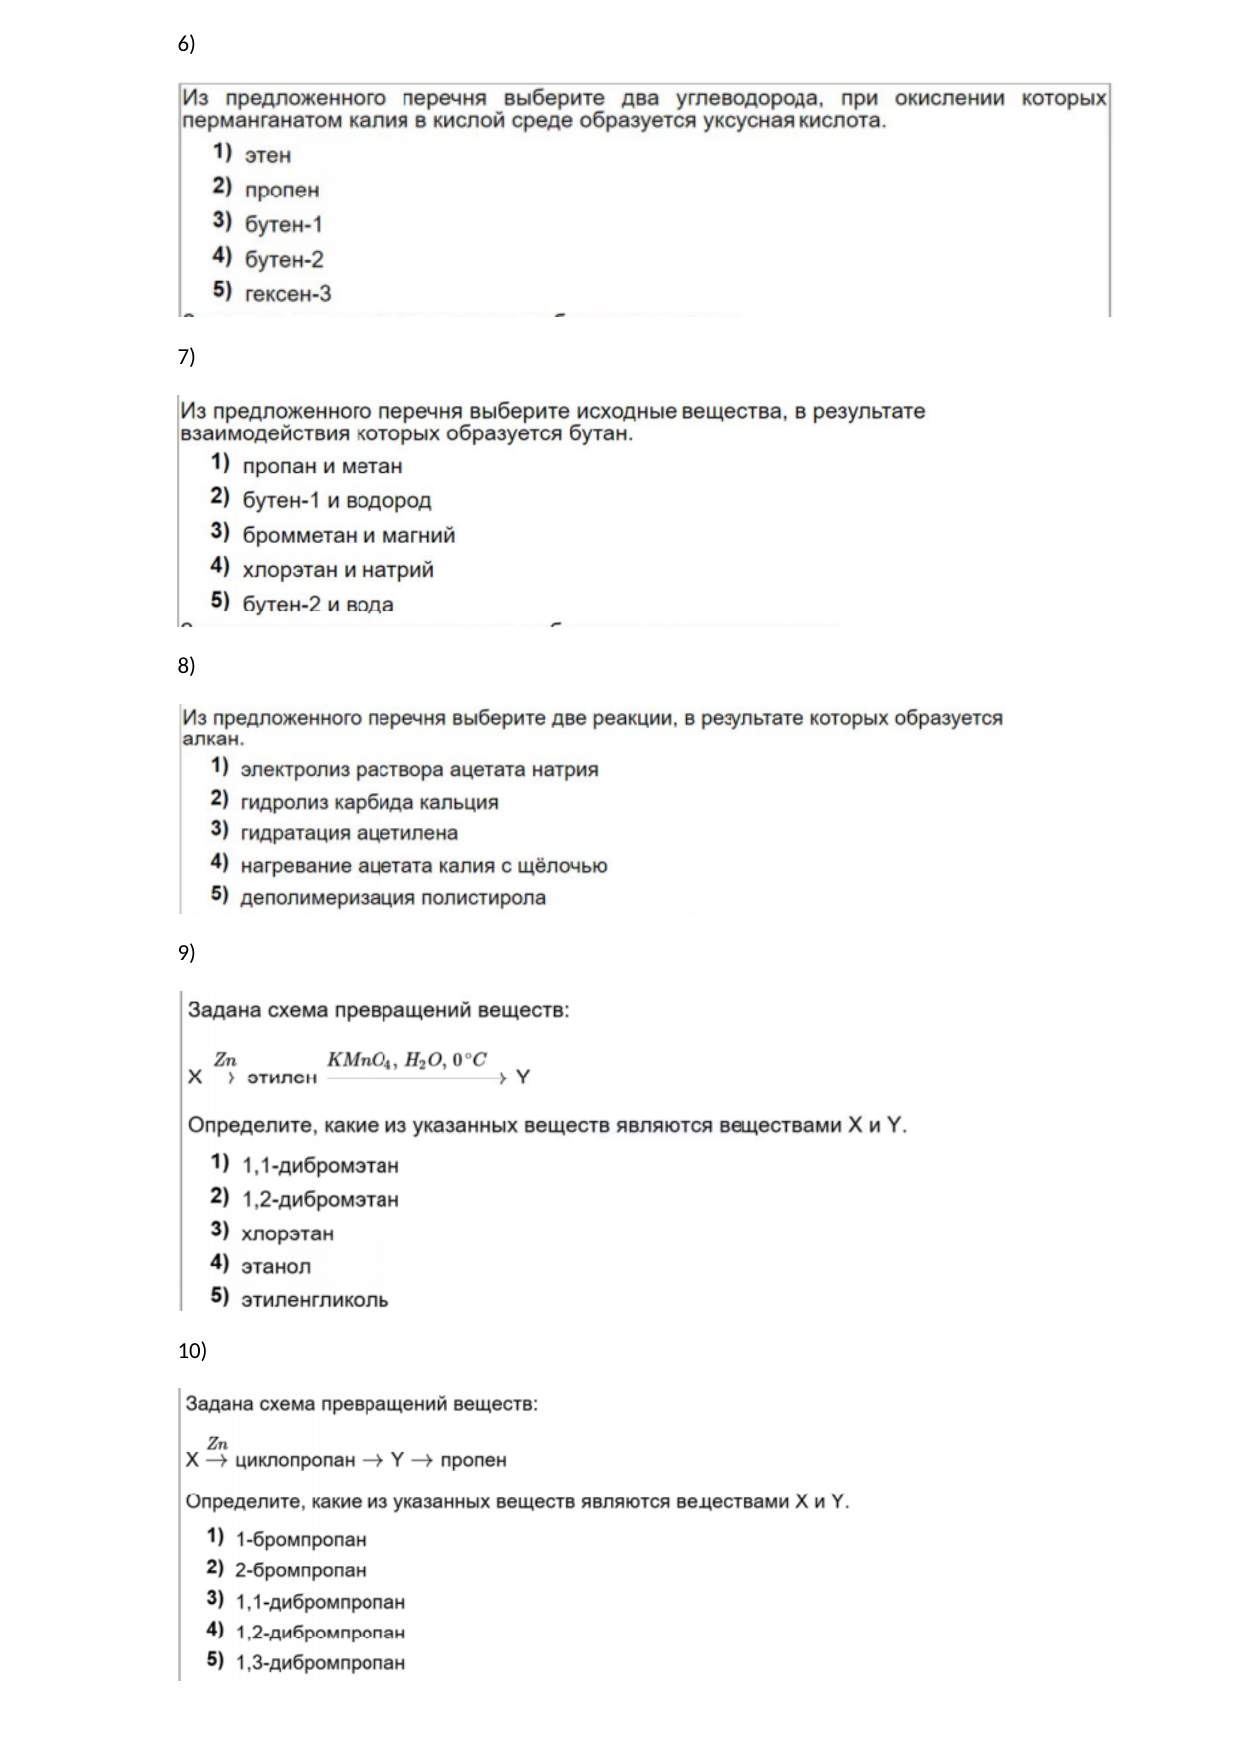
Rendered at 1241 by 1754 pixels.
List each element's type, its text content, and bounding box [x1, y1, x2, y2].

picture [177, 82, 1123, 317]
text 9) [177, 938, 1122, 966]
text 7) [177, 342, 1122, 370]
picture [177, 704, 1021, 914]
text 8) [177, 651, 1122, 679]
picture [177, 395, 939, 627]
text 6) [177, 29, 1122, 58]
text 10) [177, 1336, 1122, 1364]
picture [177, 1388, 866, 1681]
picture [177, 991, 949, 1311]
